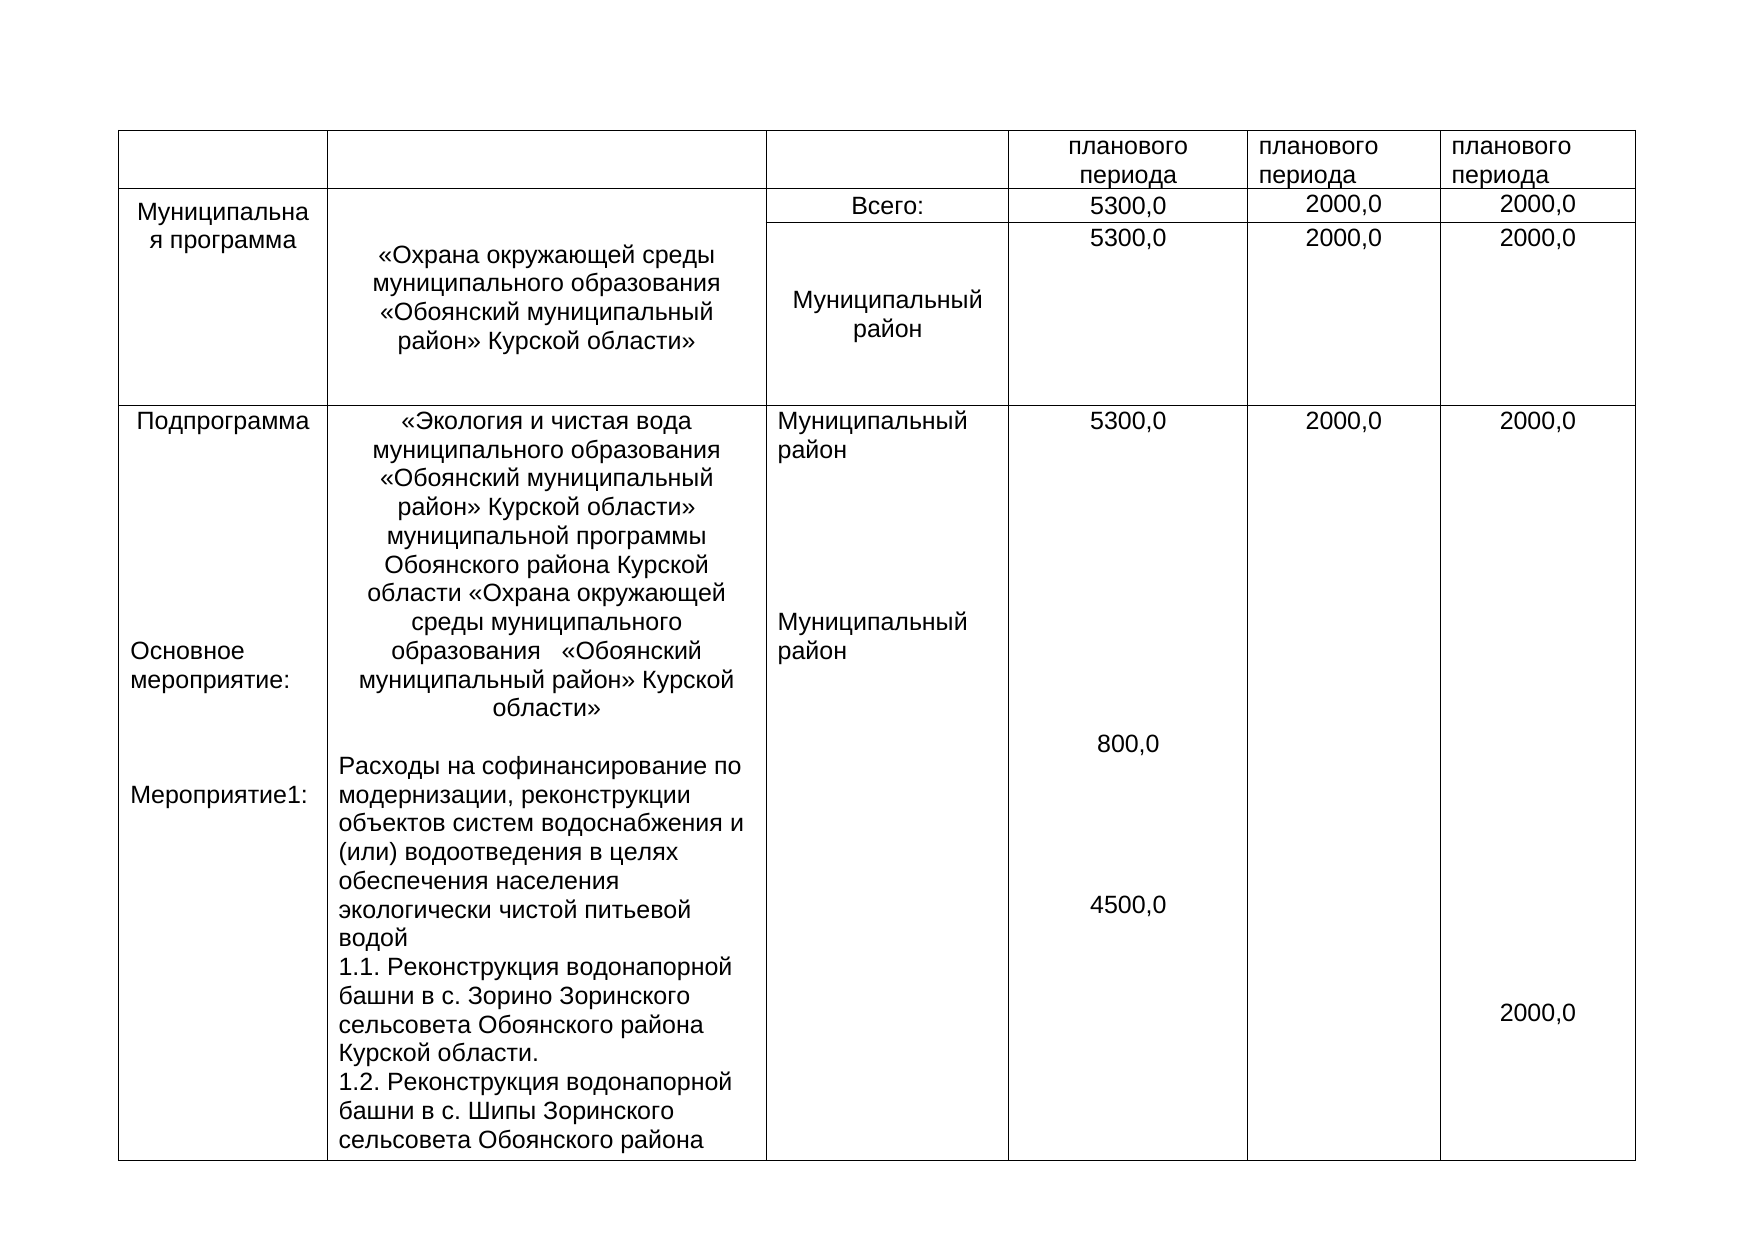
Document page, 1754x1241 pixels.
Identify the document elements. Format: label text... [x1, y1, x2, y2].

table_cell [119, 131, 327, 188]
table_cell 5300,0 [1009, 189, 1247, 222]
table_cell 2000,0 2000,0 [1248, 406, 1440, 1160]
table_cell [328, 406, 766, 1160]
table_cell 2000,0 [1441, 223, 1635, 405]
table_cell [1248, 131, 1440, 188]
table_cell 5300,0 800,0 4500,0 [1009, 406, 1247, 1160]
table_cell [767, 406, 1008, 1160]
table_cell 2000,0 [1441, 189, 1635, 222]
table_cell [119, 406, 327, 1160]
table_cell [767, 131, 1008, 188]
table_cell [1009, 131, 1247, 188]
table_cell 2000,0 [1248, 223, 1440, 405]
table_cell 2000,0 2000,0 [1441, 406, 1635, 1160]
table_cell «Охрана окружающей среды муниципального образования «Обоянский муниципальный район» Курской области» [328, 189, 766, 405]
table_cell 2000,0 [1248, 189, 1440, 222]
table_cell 5300,0 [1009, 223, 1247, 405]
table_cell Всего: [767, 189, 1008, 222]
table_cell Муниципальный район [767, 223, 1008, 405]
table_cell Муниципальная программа [119, 189, 327, 405]
table_cell [328, 131, 766, 188]
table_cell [1441, 131, 1635, 188]
